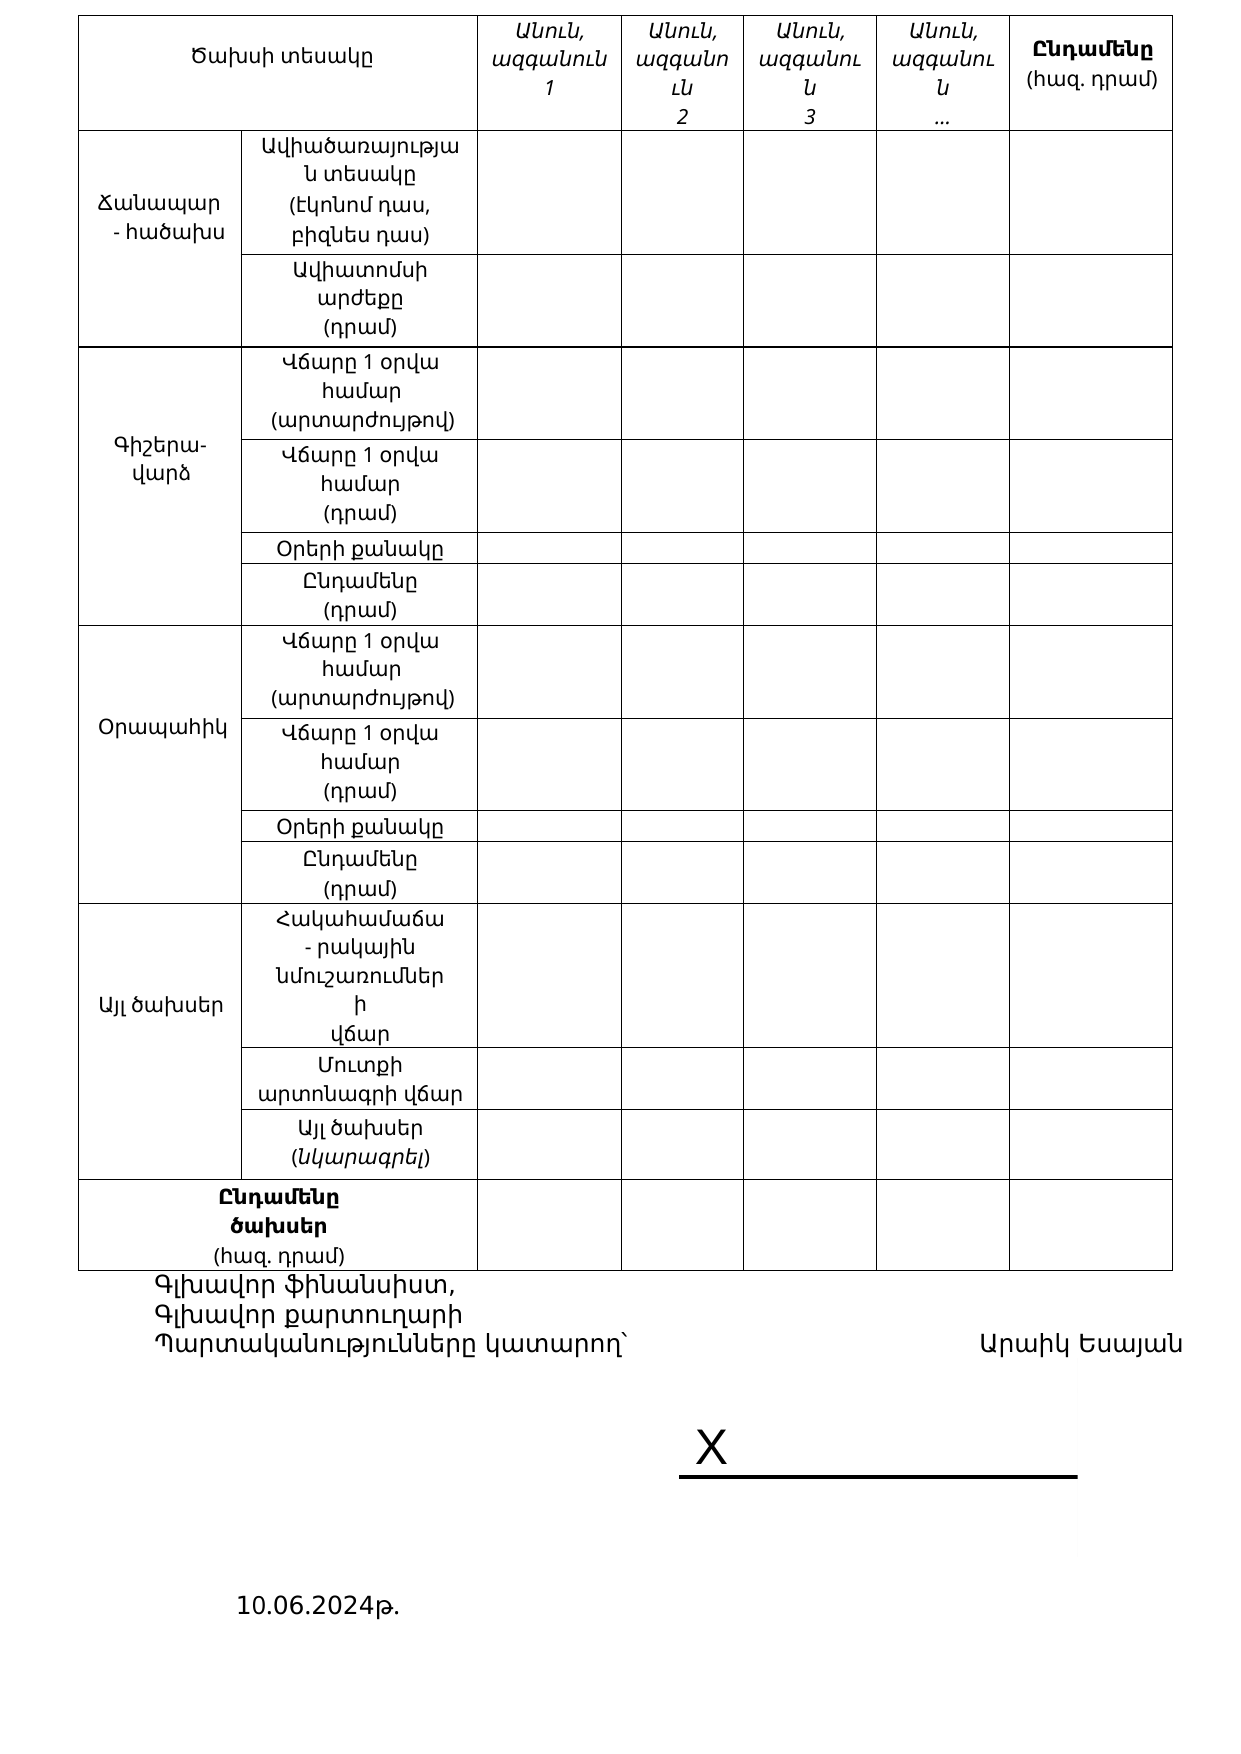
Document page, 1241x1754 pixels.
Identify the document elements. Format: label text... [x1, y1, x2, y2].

table_cell [877, 564, 1009, 625]
table_header Անուն, ազգանուն 1 [478, 16, 621, 130]
table_cell [744, 1110, 876, 1178]
table_header Ընդամենը (հազ. դրամ) [1010, 16, 1172, 130]
table_cell [622, 348, 743, 439]
table_cell Վճարը 1 օրվա համար (արտարժույթով) [242, 626, 477, 717]
table_cell Ընդամենը ծախսեր (հազ. դրամ) [79, 1180, 477, 1270]
table_cell [877, 719, 1009, 810]
table_cell [1010, 719, 1172, 810]
table_cell [877, 1048, 1009, 1108]
table_cell [877, 1180, 1009, 1270]
text Գլխավոր քարտուղարի [79, 1300, 1196, 1329]
table_cell [877, 131, 1009, 254]
table_cell [744, 131, 876, 254]
table_header Անուն, ազգանուն 3 [744, 16, 876, 130]
table_cell [1010, 533, 1172, 563]
table_cell [478, 811, 621, 841]
table_cell [744, 255, 876, 346]
table_cell Վճարը 1 օրվա համար (դրամ) [242, 719, 477, 810]
table_cell [744, 719, 876, 810]
table_cell [622, 255, 743, 346]
table_cell Օրապահիկ [79, 626, 241, 903]
table_header Անուն, ազգանուն 2 [622, 16, 743, 130]
table_cell [744, 1180, 876, 1270]
table_cell [478, 1180, 621, 1270]
table_cell [1010, 564, 1172, 625]
table_cell [877, 533, 1009, 563]
table_cell [622, 564, 743, 625]
table_cell Ճանապար- հածախս [79, 131, 241, 346]
text Գլխավոր ֆինանսիստ, [79, 183, 1196, 1300]
table_cell [622, 131, 743, 254]
table_cell [478, 440, 621, 532]
table_cell [622, 842, 743, 903]
table_cell [1010, 842, 1172, 903]
table_cell [478, 1110, 621, 1178]
table_cell [877, 1110, 1009, 1178]
table_cell [744, 564, 876, 625]
table_cell [478, 533, 621, 563]
table_cell [1010, 811, 1172, 841]
table_cell [478, 348, 621, 439]
table_cell Գիշերա- վարձ [79, 348, 241, 625]
table_cell [877, 348, 1009, 439]
table_cell [478, 1048, 621, 1108]
table_cell Օրերի քանակը [242, 811, 477, 841]
table_cell [478, 255, 621, 346]
table_cell [622, 1180, 743, 1270]
table_cell [1010, 1048, 1172, 1108]
table_cell [622, 719, 743, 810]
table_cell [622, 626, 743, 717]
table_cell Ընդամենը (դրամ) [242, 564, 477, 625]
table_header Ծախսի տեսակը [79, 16, 477, 130]
table_cell [1010, 131, 1172, 254]
table_cell [478, 719, 621, 810]
table_cell [877, 255, 1009, 346]
table_cell [478, 626, 621, 717]
table_cell [1010, 348, 1172, 439]
table_cell [877, 811, 1009, 841]
table_cell [1010, 1110, 1172, 1178]
table_header Անուն, ազգանուն … [877, 16, 1009, 130]
table_cell [1010, 440, 1172, 532]
table_cell Մուտքի արտոնագրի վճար [242, 1048, 477, 1108]
table_cell [478, 564, 621, 625]
text 10.06.2024թ. [79, 1358, 1196, 1622]
table_cell [1010, 626, 1172, 717]
table_cell [744, 440, 876, 532]
table_cell [744, 904, 876, 1047]
table_cell Վճարը 1 օրվա համար (արտարժույթով) [242, 348, 477, 439]
table_cell [622, 904, 743, 1047]
table_cell [478, 842, 621, 903]
table_cell Այլ ծախսեր [79, 904, 241, 1178]
table_cell [622, 811, 743, 841]
table_cell Օրերի քանակը [242, 533, 477, 563]
table_cell [1010, 255, 1172, 346]
table_cell Այլ ծախսեր (նկարագրել) [242, 1110, 477, 1178]
table_cell [744, 842, 876, 903]
table_cell [744, 1048, 876, 1108]
table_cell [622, 1110, 743, 1178]
table_cell [1010, 904, 1172, 1047]
table_cell [1010, 1180, 1172, 1270]
table_cell [478, 131, 621, 254]
table_cell [622, 533, 743, 563]
table_cell Ավիատոմսի արժեքը (դրամ) [242, 255, 477, 346]
table_cell [877, 904, 1009, 1047]
table_cell [744, 348, 876, 439]
table_cell [478, 904, 621, 1047]
table_cell [744, 533, 876, 563]
table_cell Ընդամենը (դրամ) [242, 842, 477, 903]
table_cell [622, 440, 743, 532]
table_cell Հակահամաճա- րակային նմուշառումների վճար [242, 904, 477, 1047]
table_cell [877, 842, 1009, 903]
table_cell [877, 626, 1009, 717]
text Պարտականությունները կատարող՝ Արաիկ Եսայան [79, 1329, 1196, 1358]
table_cell Ավիածառայության տեսակը (էկոնոմ դաս, բիզնես դաս) [242, 131, 477, 254]
table_cell [744, 811, 876, 841]
table_cell Վճարը 1 օրվա համար (դրամ) [242, 440, 477, 532]
table_cell [877, 440, 1009, 532]
table_cell [622, 1048, 743, 1108]
table_cell [744, 626, 876, 717]
